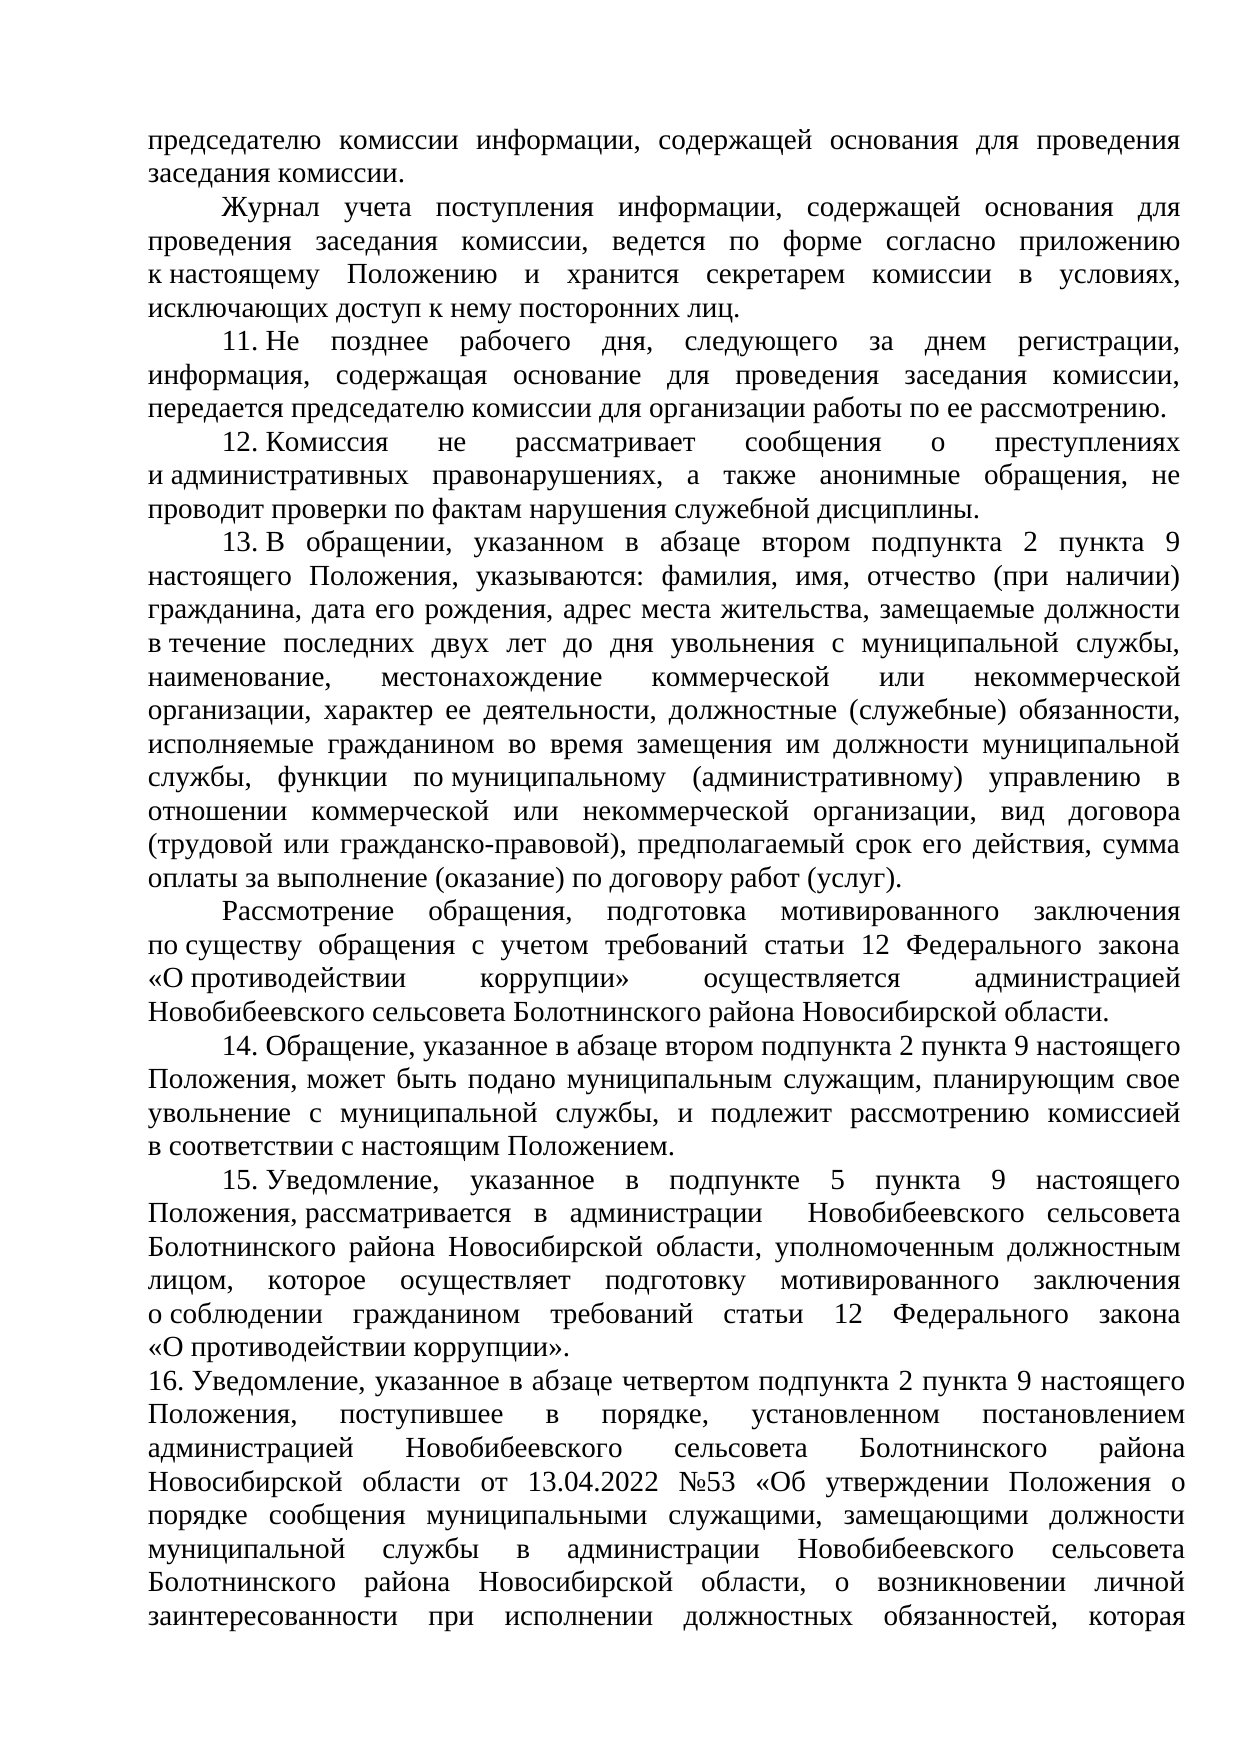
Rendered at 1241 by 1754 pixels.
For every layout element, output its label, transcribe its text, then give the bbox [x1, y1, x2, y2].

text 12. Комиссия не рассматривает сообщения о преступлениях и административных правонарушениях, а также анонимные обращения, не проводит проверки по фактам нарушения служебной дисциплины. [148, 424, 1181, 524]
text Журнал учета поступления информации, содержащей основания для проведения заседания комиссии, ведется по форме согласно приложению к настоящему Положению и хранится секретарем комиссии в условиях, исключающих доступ к нему посторонних лиц. [148, 189, 1181, 323]
text 11. Не позднее рабочего дня, следующего за днем регистрации, информация, содержащая основание для проведения заседания комиссии, передается председателю комиссии для организации работы по ее рассмотрению. [148, 323, 1181, 424]
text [148, 1363, 1186, 1631]
text 14. Обращение, указанное в абзаце втором подпункта 2 пункта 9 настоящего Положения, может быть подано муниципальным служащим, планирующим свое увольнение с муниципальной службы, и подлежит рассмотрению комиссией в соответствии с настоящим Положением. [148, 1028, 1181, 1162]
text Рассмотрение обращения, подготовка мотивированного заключения по существу обращения с учетом требований статьи 12 Федерального закона «О противодействии коррупции» осуществляется администрацией Новобибеевского сельсовета Болотнинского района Новосибирской области. [148, 893, 1181, 1028]
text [148, 122, 1181, 189]
text 15. Уведомление, указанное в подпункте 5 пункта 9 настоящего Положения, рассматривается в администрации Новобибеевского сельсовета Болотнинского района Новосибирской области, уполномоченным должностным лицом, которое осуществляет подготовку мотивированного заключения о соблюдении гражданином требований статьи 12 Федерального закона «О противодействии коррупции». [148, 1162, 1181, 1363]
text 13. В обращении, указанном в абзаце втором подпункта 2 пункта 9 настоящего Положения, указываются: фамилия, имя, отчество (при наличии) гражданина, дата его рождения, адрес места жительства, замещаемые должности в течение последних двух лет до дня увольнения с муниципальной службы, наименование, местонахождение коммерческой или некоммерческой организации, характер ее деятельности, должностные (служебные) обязанности, исполняемые гражданином во время замещения им должности муниципальной службы, функции по муниципальному (административному) управлению в отношении коммерческой или некоммерческой организации, вид договора (трудовой или гражданско-правовой), предполагаемый срок его действия, сумма оплаты за выполнение (оказание) по договору работ (услуг). [148, 524, 1181, 893]
